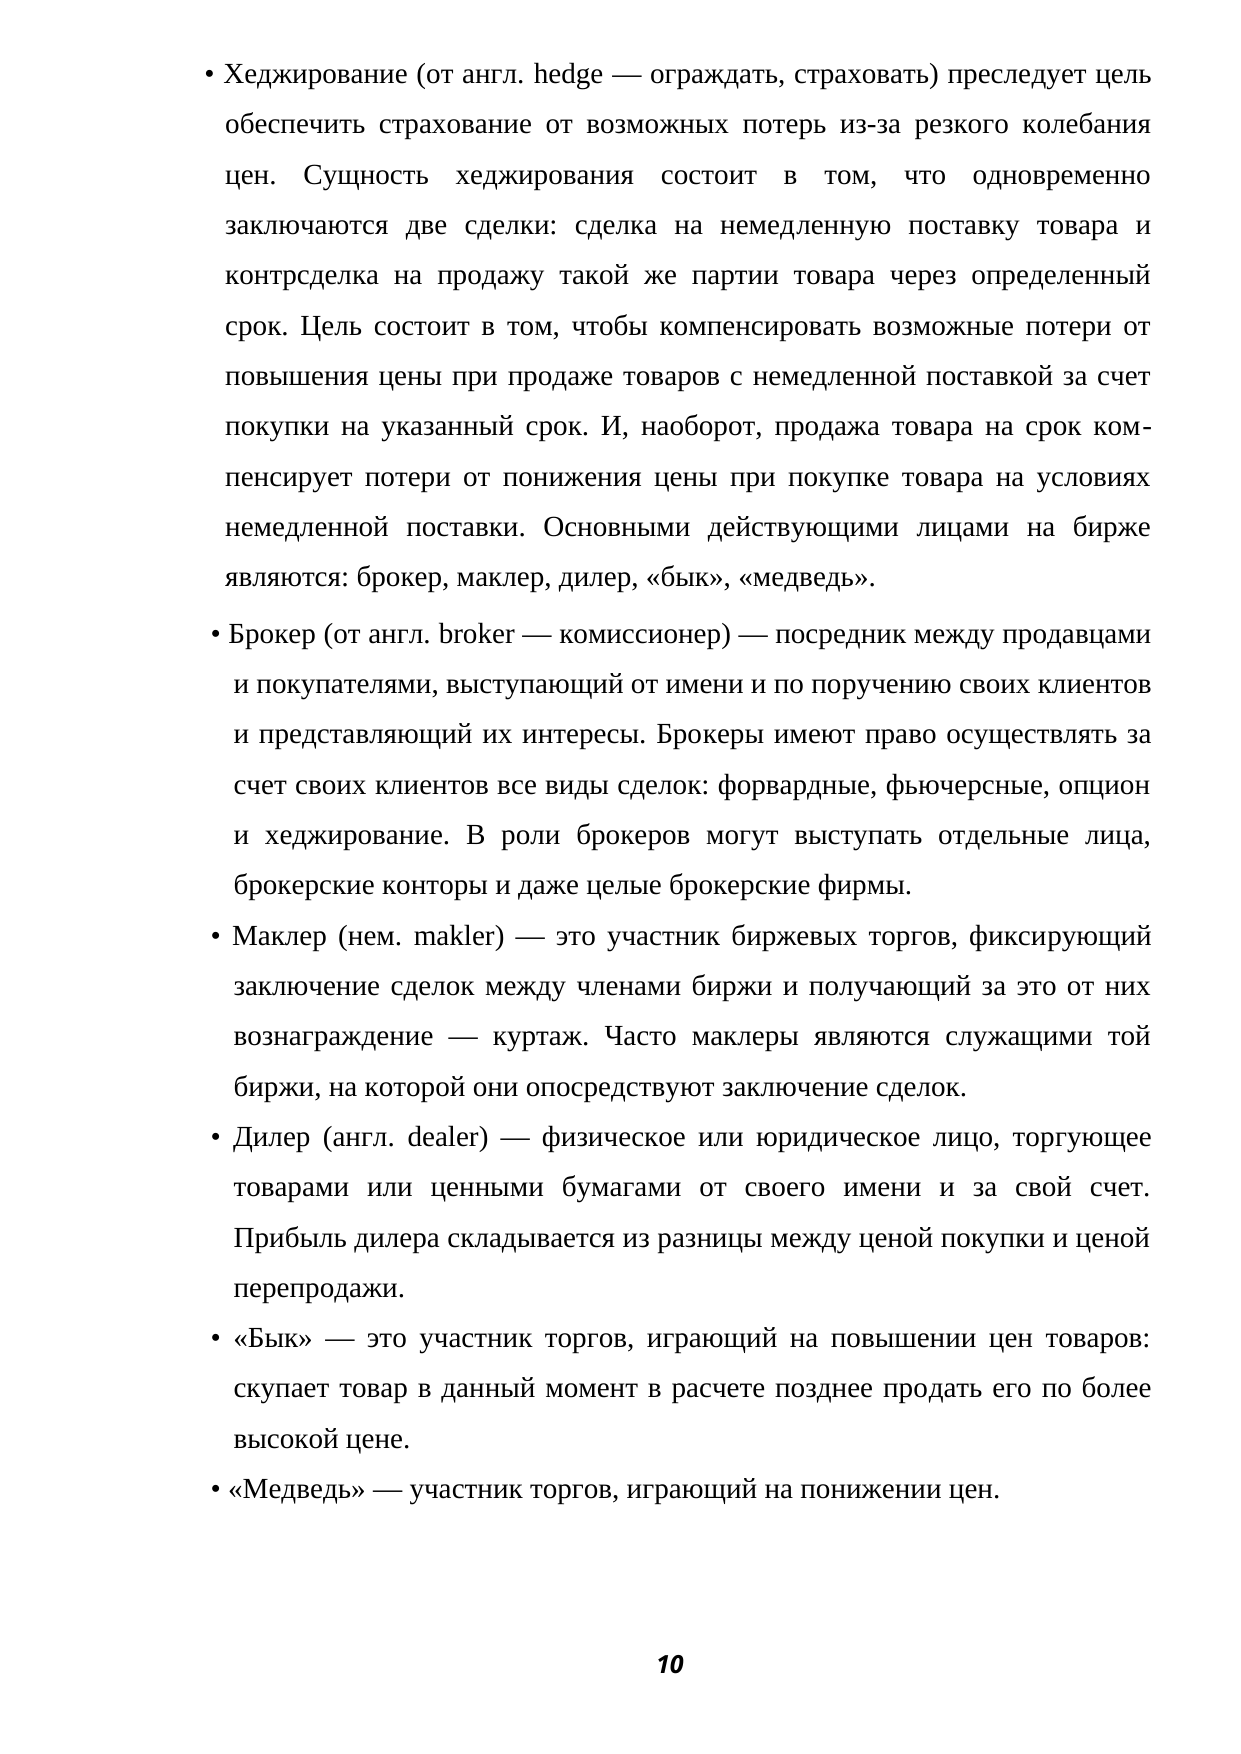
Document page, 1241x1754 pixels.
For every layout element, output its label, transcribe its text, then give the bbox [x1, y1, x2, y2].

text • «Медведь» — участник торгов, играющий на понижении цен. [210, 1471, 1152, 1505]
text • Брокер (от англ. broker — комиссионер) — посредник между продавцами и покупателями, выступающий от имени и по поручению своих клиентов и представляющий их интересы. Брокеры имеют право осуществлять за счет своих клиентов все виды сделок: форвардные, фьючерсные, опцион и хеджирование. В роли брокеров могут выступать отдельные лица, брокерские конторы и даже целые брокерские фирмы. [210, 616, 1152, 901]
text • Хеджирование (от англ. hedge — ограждать, страховать) преследует цель обеспечить страхование от возможных потерь из-за резкого колебания цен. Сущность хеджирования состоит в том, что одновременно заключаются две сделки: сделка на немедленную поставку товара и контрсделка на продажу такой же партии товара через определенный срок. Цель состоит в том, чтобы компенсировать возможные потери от повышения цены при продаже товаров с немедленной поставкой за счет покупки на указанный срок. И, наоборот, продажа товара на срок компенсирует потери от понижения цены при покупке товара на условиях немедленной поставки. Основными действующими лицами на бирже являются: брокер, маклер, дилер, «бык», «медведь». [204, 56, 1152, 593]
text • «Бык» — это участник торгов, играющий на повышении цен товаров: скупает товар в данный момент в расчете позднее продать его по более высокой цене. [210, 1320, 1152, 1454]
text • Маклер (нем. makler) — это участник биржевых торгов, фиксирующий заключение сделок между членами биржи и получающий за это от них вознаграждение — куртаж. Часто маклеры являются служащими той биржи, на которой они опосредствуют заключение сделок. [210, 918, 1152, 1102]
text • Дилер (англ. dealer) — физическое или юридическое лицо, торгующее товарами или ценными бумагами от своего имени и за свой счет. Прибыль дилера складывается из разницы между ценой покупки и ценой перепродажи. [210, 1119, 1152, 1303]
